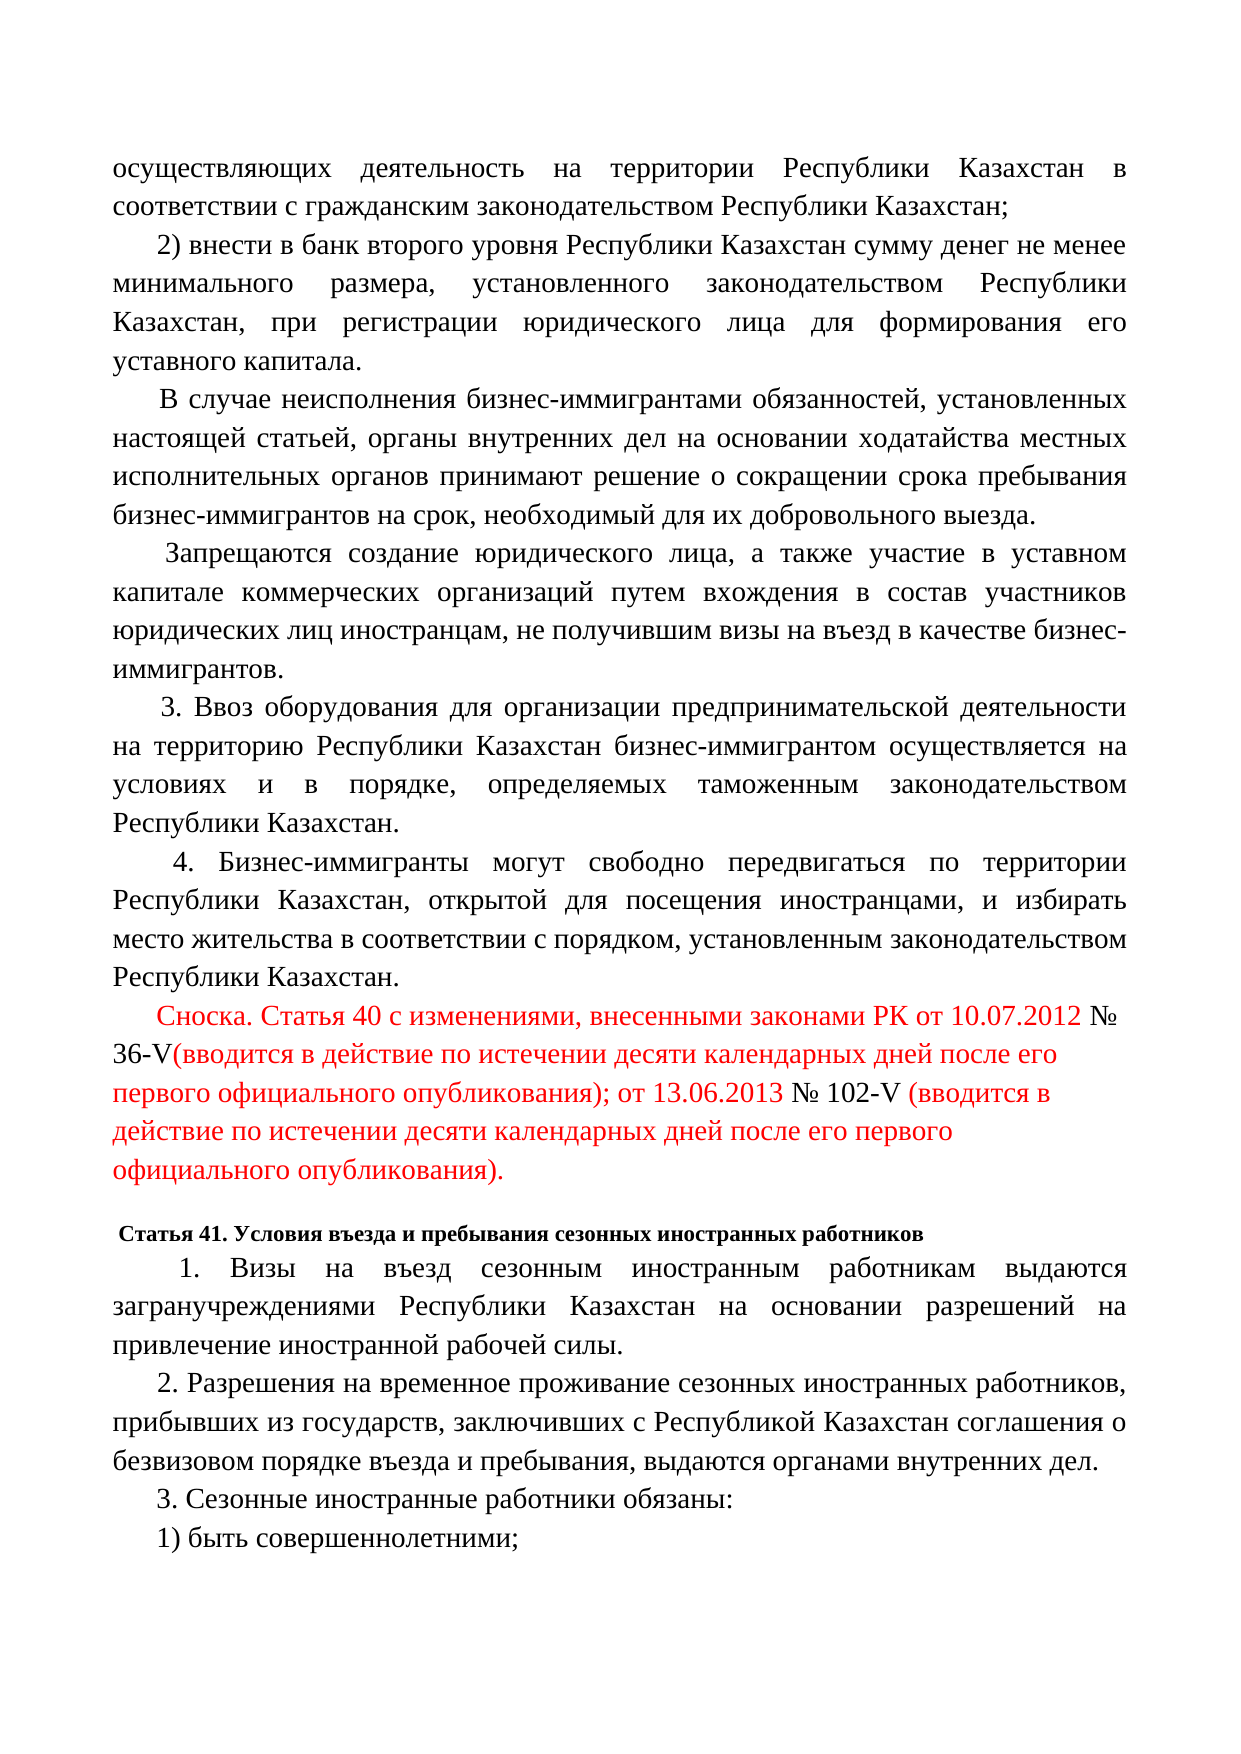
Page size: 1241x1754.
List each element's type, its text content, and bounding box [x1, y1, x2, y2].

text 3. Сезонные иностранные работники обязаны: [112, 1481, 1128, 1515]
text 3. Ввоз оборудования для организации предпринимательской деятельности на территорию Республики Казахстан бизнес-иммигрантом осуществляется на условиях и в порядке, определяемых таможенным законодательством Республики Казахстан. [112, 689, 1128, 839]
text 4. Бизнес-иммигранты могут свободно передвигаться по территории Республики Казахстан, открытой для посещения иностранцами, и избирать место жительства в соответствии с порядком, установленным законодательством Республики Казахстан. [112, 844, 1128, 993]
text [112, 150, 1128, 222]
text 2) внести в банк второго уровня Республики Казахстан сумму денег не менее минимального размера, установленного законодательством Республики Казахстан, при регистрации юридического лица для формирования его уставного капитала. [112, 227, 1128, 376]
text 1) быть совершеннолетними; [112, 1520, 1128, 1553]
text В случае неисполнения бизнес-иммигрантами обязанностей, установленных настоящей статьей, органы внутренних дел на основании ходатайства местных исполнительных органов принимают решение о сокращении срока пребывания бизнес-иммигрантов на срок, необходимый для их добровольного выезда. [112, 381, 1128, 530]
text Запрещаются создание юридического лица, а также участие в уставном капитале коммерческих организаций путем вхождения в состав участников юридических лиц иностранцам, не получившим визы на въезд в качестве бизнес-иммигрантов. [112, 535, 1128, 684]
text Сноска. Статья 40 с изменениями, внесенными законами РК от 10.07.2012 № 36-V(вводится в действие по истечении десяти календарных дней после его первого официального опубликования); от 13.06.2013 № 102-V (вводится в действие по истечении десяти календарных дней после его первого официального опубликования). [112, 998, 1128, 1216]
text Статья 41. Условия въезда и пребывания сезонных иностранных работников [112, 1220, 1128, 1246]
text 1. Визы на въезд сезонным иностранным работникам выдаются загранучреждениями Республики Казахстан на основании разрешений на привлечение иностранной рабочей силы. [112, 1250, 1128, 1361]
text 2. Разрешения на временное проживание сезонных иностранных работников, прибывших из государств, заключивших с Республикой Казахстан соглашения о безвизовом порядке въезда и пребывания, выдаются органами внутренних дел. [112, 1366, 1128, 1476]
